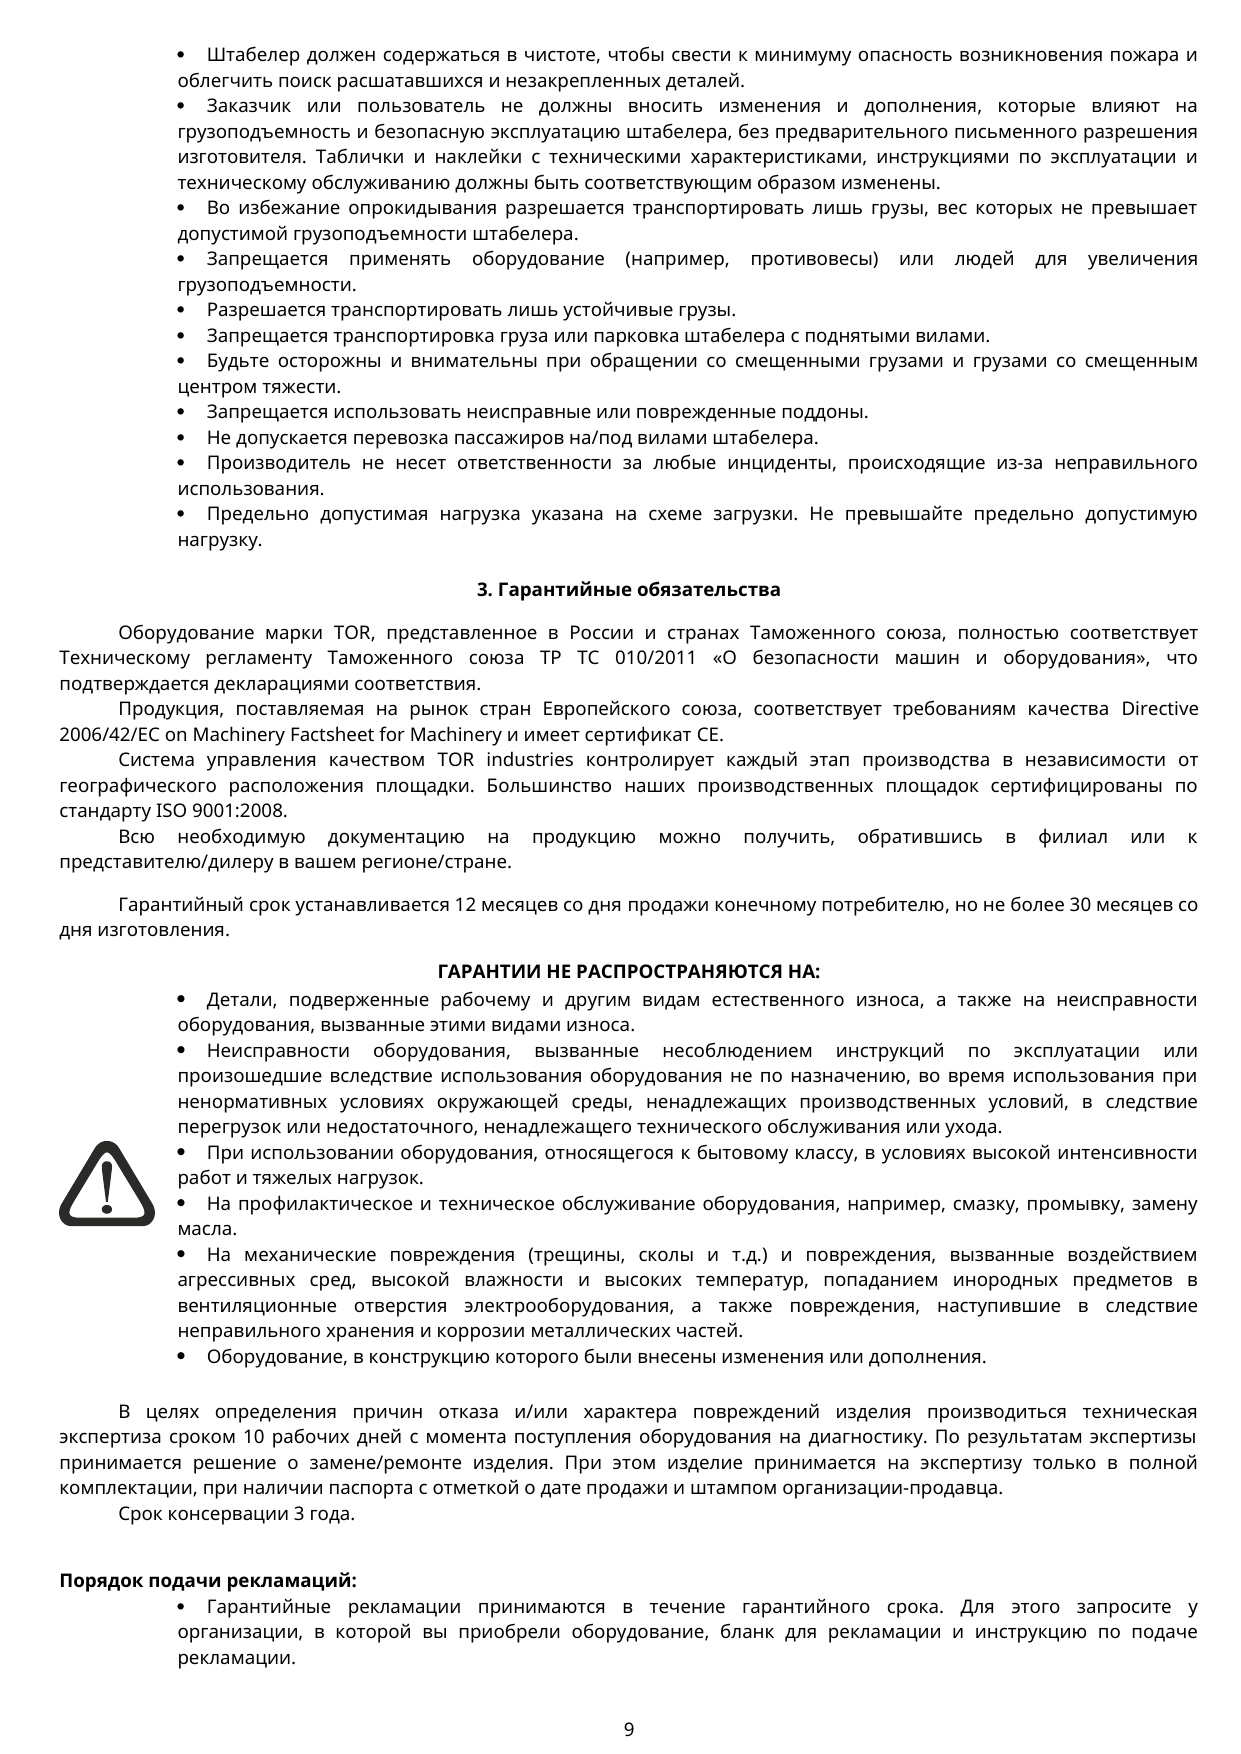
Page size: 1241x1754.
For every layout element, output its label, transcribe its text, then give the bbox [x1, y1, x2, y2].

list Неисправности оборудования, вызванные несоблюдением инструкций по эксплуатации или произошедшие вследствие использования оборудования не по назначению, во время использования при ненормативных условиях окружающей среды, ненадлежащих производственных условий, в следствие перегрузок или недостаточного, ненадлежащего технического обслуживания или ухода. [177, 1037, 1199, 1139]
list Штабелер должен содержаться в чистоте, чтобы свести к минимуму опасность возникновения пожара и облегчить поиск расшатавшихся и незакрепленных деталей. [177, 41, 1199, 92]
list На механические повреждения (трещины, сколы и т.д.) и повреждения, вызванные воздействием агрессивных сред, высокой влажности и высоких температур, попаданием инородных предметов в вентиляционные отверстия электрооборудования, а также повреждения, наступившие в следствие неправильного хранения и коррозии металлических частей. [177, 1241, 1199, 1343]
list Будьте осторожны и внимательны при обращении со смещенными грузами и грузами со смещенным центром тяжести. [177, 348, 1199, 399]
text Гарантийный срок устанавливается 12 месяцев со дня продажи конечному потребителю, но не более 30 месяцев со дня изготовления. [59, 891, 1199, 942]
text Система управления качеством TOR industries контролирует каждый этап производства в независимости от географического расположения площадки. Большинство наших производственных площадок сертифицированы по стандарту ISO 9001:2008. [59, 747, 1199, 823]
text ГАРАНТИИ НЕ РАСПРОСТРАНЯЮТСЯ НА: [59, 958, 1199, 984]
list Гарантийные рекламации принимаются в течение гарантийного срока. Для этого запросите у организации, в которой вы приобрели оборудование, бланк для рекламации и инструкцию по подаче рекламации. [177, 1593, 1199, 1670]
list Запрещается транспортировка груза или парковка штабелера с поднятыми вилами. [177, 322, 1199, 348]
list Во избежание опрокидывания разрешается транспортировать лишь грузы, вес которых не превышает допустимой грузоподъемности штабелера. [177, 194, 1199, 246]
list Производитель не несет ответственности за любые инциденты, происходящие из-за неправильного использования. [177, 450, 1199, 501]
text Продукция, поставляемая на рынок стран Европейского союза, соответствует требованиям качества Directive 2006/42/EC on Machinery Factsheet for Machinery и имеет сертификат CE. [59, 696, 1199, 747]
text Всю необходимую документацию на продукцию можно получить, обратившись в филиал или к представителю/дилеру в вашем регионе/стране. [59, 823, 1199, 874]
text Срок консервации 3 года. [59, 1500, 1199, 1526]
list Запрещается применять оборудование (например, противовесы) или людей для увеличения грузоподъемности. [177, 246, 1199, 297]
text Оборудование марки TOR, представленное в России и странах Таможенного союза, полностью соответствует Техническому регламенту Таможенного союза ТР ТС 010/2011 «О безопасности машин и оборудования», что подтверждается декларациями соответствия. [59, 619, 1199, 696]
list Не допускается перевозка пассажиров на/под вилами штабелера. [177, 424, 1199, 450]
list Детали, подверженные рабочему и другим видам естественного износа, а также на неисправности оборудования, вызванные этими видами износа. [177, 986, 1199, 1037]
list Предельно допустимая нагрузка указана на схеме загрузки. Не превышайте предельно допустимую нагрузку. [177, 501, 1199, 552]
text В целях определения причин отказа и/или характера повреждений изделия производиться техническая экспертиза сроком 10 рабочих дней с момента поступления оборудования на диагностику. По результатам экспертизы принимается решение о замене/ремонте изделия. При этом изделие принимается на экспертизу только в полной комплектации, при наличии паспорта с отметкой о дате продажи и штампом организации-продавца. [59, 1398, 1199, 1500]
text Порядок подачи рекламаций: [59, 1568, 1199, 1593]
text 3. Гарантийные обязательства [59, 577, 1199, 602]
list На профилактическое и техническое обслуживание оборудования, например, смазку, промывку, замену масла. [177, 1190, 1199, 1241]
list Оборудование, в конструкцию которого были внесены изменения или дополнения. [177, 1343, 1199, 1369]
list Заказчик или пользователь не должны вносить изменения и дополнения, которые влияют на грузоподъемность и безопасную эксплуатацию штабелера, без предварительного письменного разрешения изготовителя. Таблички и наклейки с техническими характеристиками, инструкциями по эксплуатации и техническому обслуживанию должны быть соответствующим образом изменены. [177, 92, 1199, 194]
list Разрешается транспортировать лишь устойчивые грузы. [177, 297, 1199, 322]
list При использовании оборудования, относящегося к бытовому классу, в условиях высокой интенсивности работ и тяжелых нагрузок. [177, 1139, 1199, 1190]
list Запрещается использовать неисправные или поврежденные поддоны. [177, 399, 1199, 424]
